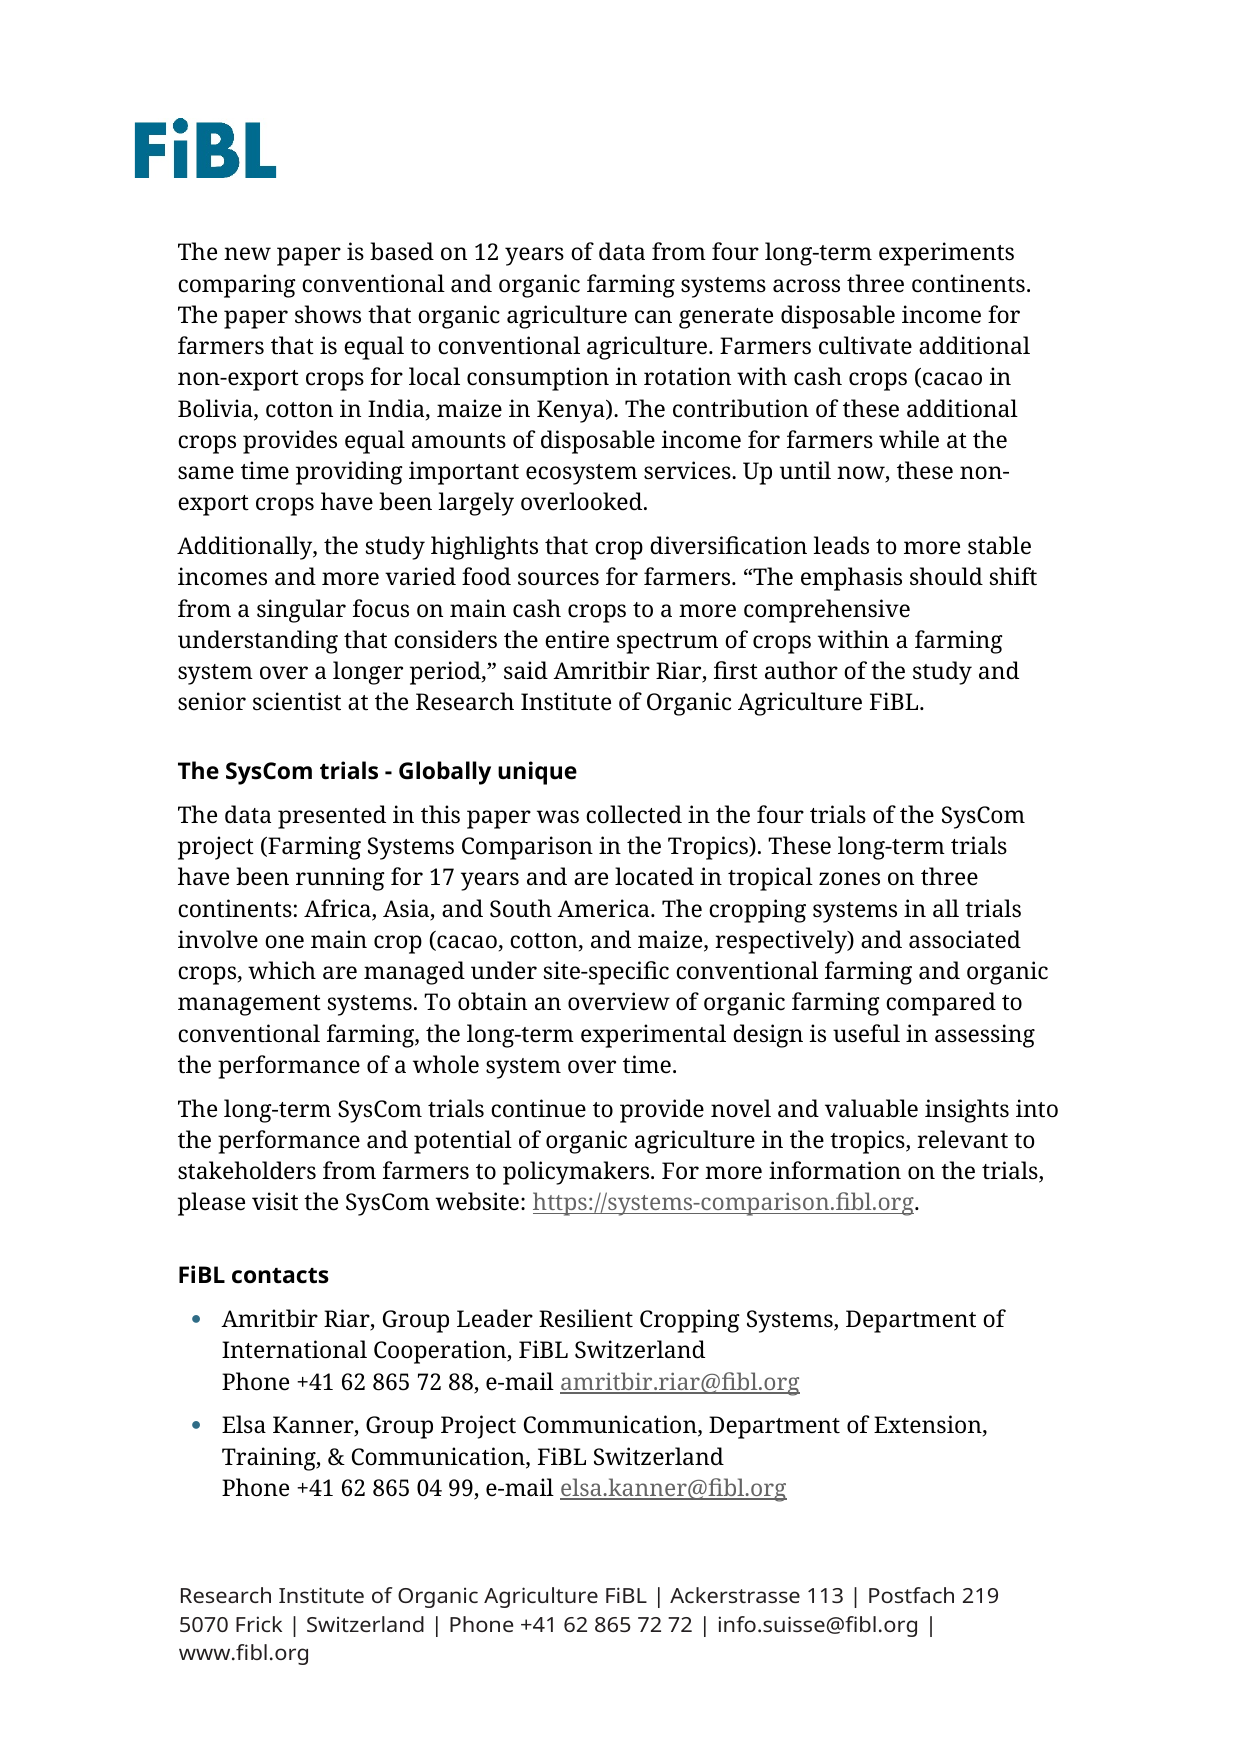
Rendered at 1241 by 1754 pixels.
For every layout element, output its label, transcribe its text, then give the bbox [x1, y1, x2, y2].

text Additionally, the study highlights that crop diversification leads to more stable incomes and more varied food sources for farmers. “The emphasis should shift from a singular focus on main cash crops to a more comprehensive understanding that considers the entire spectrum of crops within a farming system over a longer period,” said Amritbir Riar, first author of the study and senior scientist at the Research Institute of Organic Agriculture FiBL. [177, 530, 1063, 717]
picture [211, 156, 224, 167]
text The data presented in this paper was collected in the four trials of the SysCom project (Farming Systems Comparison in the Tropics). These long-term trials have been running for 17 years and are located in tropical zones on three continents: Africa, Asia, and South America. The cropping systems in all trials involve one main crop (cacao, cotton, and maize, respectively) and associated crops, which are managed under site-specific conventional farming and organic management systems. To obtain an overview of organic farming compared to conventional farming, the long-term experimental design is useful in assessing the performance of a whole system over time. [177, 799, 1063, 1080]
picture [134, 118, 277, 178]
picture [211, 134, 220, 144]
text Amritbir Riar, Group Leader Resilient Cropping Systems, Department of International Cooperation, FiBL Switzerland Phone +41 62 865 72 88, e-mail amritbir.riar@fibl.org [192, 1303, 1063, 1397]
text FiBL contacts [177, 1259, 1063, 1290]
text The long-term SysCom trials continue to provide novel and valuable insights into the performance and potential of organic agriculture in the tropics, relevant to stakeholders from farmers to policymakers. For more information on the trials, please visit the SysCom website: https://systems-comparison.fibl.org. [177, 1092, 1063, 1217]
text The SysCom trials - Globally unique [177, 755, 1063, 786]
text Elsa Kanner, Group Project Communication, Department of Extension, Training, & Communication, FiBL Switzerland Phone +41 62 865 04 99, e-mail elsa.kanner@fibl.org [192, 1409, 1063, 1503]
text The new paper is based on 12 years of data from four long-term experiments comparing conventional and organic farming systems across three continents. The paper shows that organic agriculture can generate disposable income for farmers that is equal to conventional agriculture. Farmers cultivate additional non-export crops for local consumption in rotation with cash crops (cacao in Bolivia, cotton in India, maize in Kenya). The contribution of these additional crops provides equal amounts of disposable income for farmers while at the same time providing important ecosystem services. Up until now, these non-export crops have been largely overlooked. [177, 236, 1063, 517]
